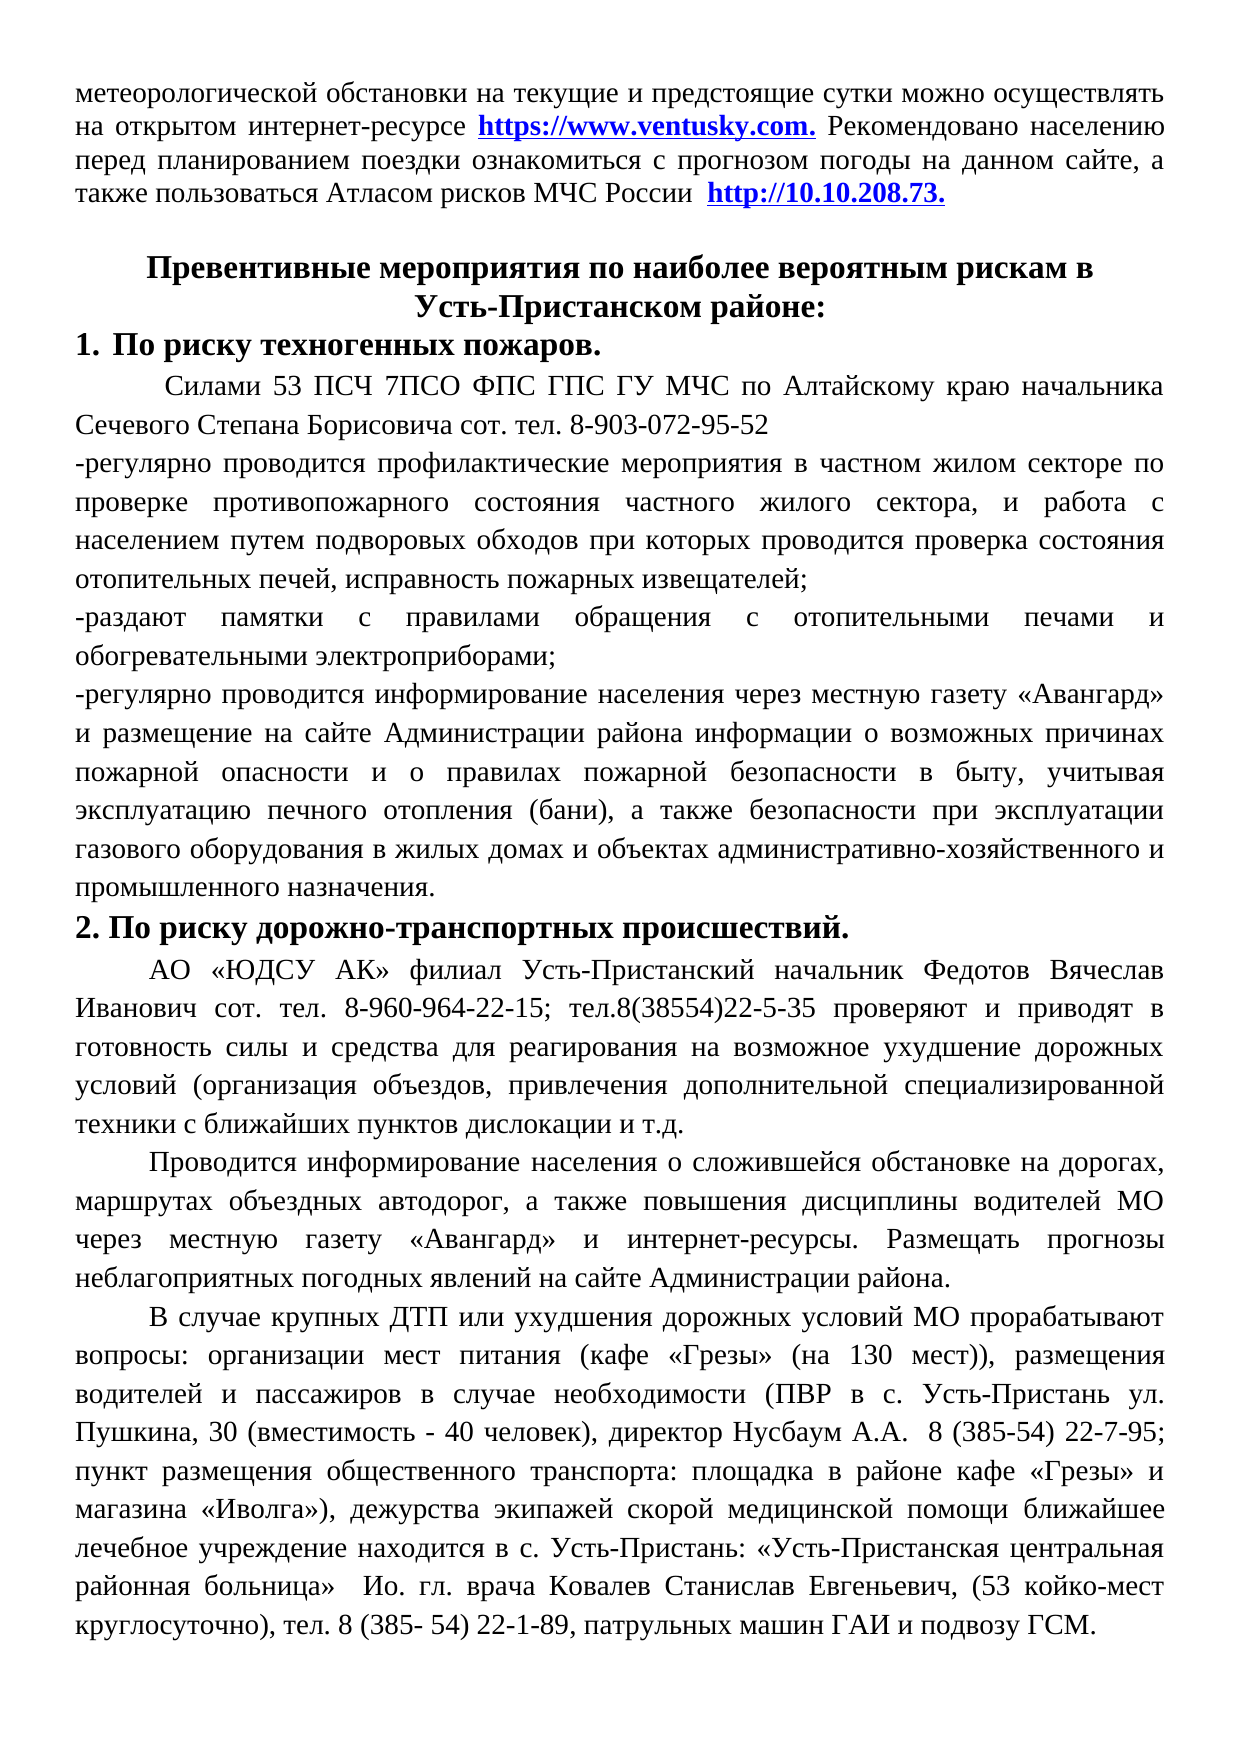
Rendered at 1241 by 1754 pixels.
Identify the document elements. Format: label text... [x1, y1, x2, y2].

text Усть-Пристанском районе: [75, 286, 1165, 324]
list В случае крупных ДТП или ухудшения дорожных условий МО прорабатывают вопросы: организации мест питания (кафе «Грезы» (на 130 мест)), размещения водителей и пассажиров в случае необходимости (ПВР в с. Усть-Пристань ул. Пушкина, 30 (вместимость - 40 человек), директор Нусбаум А.А. 8 (385-54) 22-7-95; пункт размещения общественного транспорта: площадка в районе кафе «Грезы» и магазина «Иволга»), дежурства экипажей скорой медицинской помощи ближайшее лечебное учреждение находится в с. Усть-Пристань: «Усть-Пристанская центральная районная больница» Ио. гл. врача Ковалев Станислав Евгеньевич, (53 койко-мест круглосуточно), тел. 8 (385- 54) 22-1-89, патрульных машин ГАИ и подвозу ГСМ. [75, 1299, 1165, 1641]
list -регулярно проводится профилактические мероприятия в частном жилом секторе по проверке противопожарного состояния частного жилого сектора, и работа с населением путем подворовых обходов при которых проводится проверка состояния отопительных печей, исправность пожарных извещателей; [75, 445, 1165, 594]
text Превентивные мероприятия по наиболее вероятным рискам в [75, 247, 1165, 286]
list 2. По риску дорожно-транспортных происшествий. [75, 908, 1165, 946]
list Проводится информирование населения о сложившейся обстановке на дорогах, маршрутах объездных автодорог, а также повышения дисциплины водителей МО через местную газету «Авангард» и интернет-ресурсы. Размещать прогнозы неблагоприятных погодных явлений на сайте Администрации района. [75, 1144, 1165, 1294]
list -раздают памятки с правилами обращения с отопительными печами и обогревательными электроприборами; [75, 599, 1165, 672]
list По риску техногенных пожаров. [75, 324, 1165, 362]
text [75, 75, 1165, 209]
list -регулярно проводится информирование населения через местную газету «Авангард» и размещение на сайте Администрации района информации о возможных причинах пожарной опасности и о правилах пожарной безопасности в быту, учитывая эксплуатацию печного отопления (бани), а также безопасности при эксплуатации газового оборудования в жилых домах и объектах административно-хозяйственного и промышленного назначения. [75, 677, 1165, 903]
list Силами 53 ПСЧ 7ПСО ФПС ГПС ГУ МЧС по Алтайскому краю начальника Сечевого Степана Борисовича сот. тел. 8-903-072-95-52 [75, 368, 1165, 440]
list АО «ЮДСУ АК» филиал Усть-Пристанский начальник Федотов Вячеслав Иванович сот. тел. 8-960-964-22-15; тел.8(38554)22-5-35 проверяют и приводят в готовность силы и средства для реагирования на возможное ухудшение дорожных условий (организация объездов, привлечения дополнительной специализированной техники с ближайших пунктов дислокации и т.д. [75, 952, 1165, 1139]
